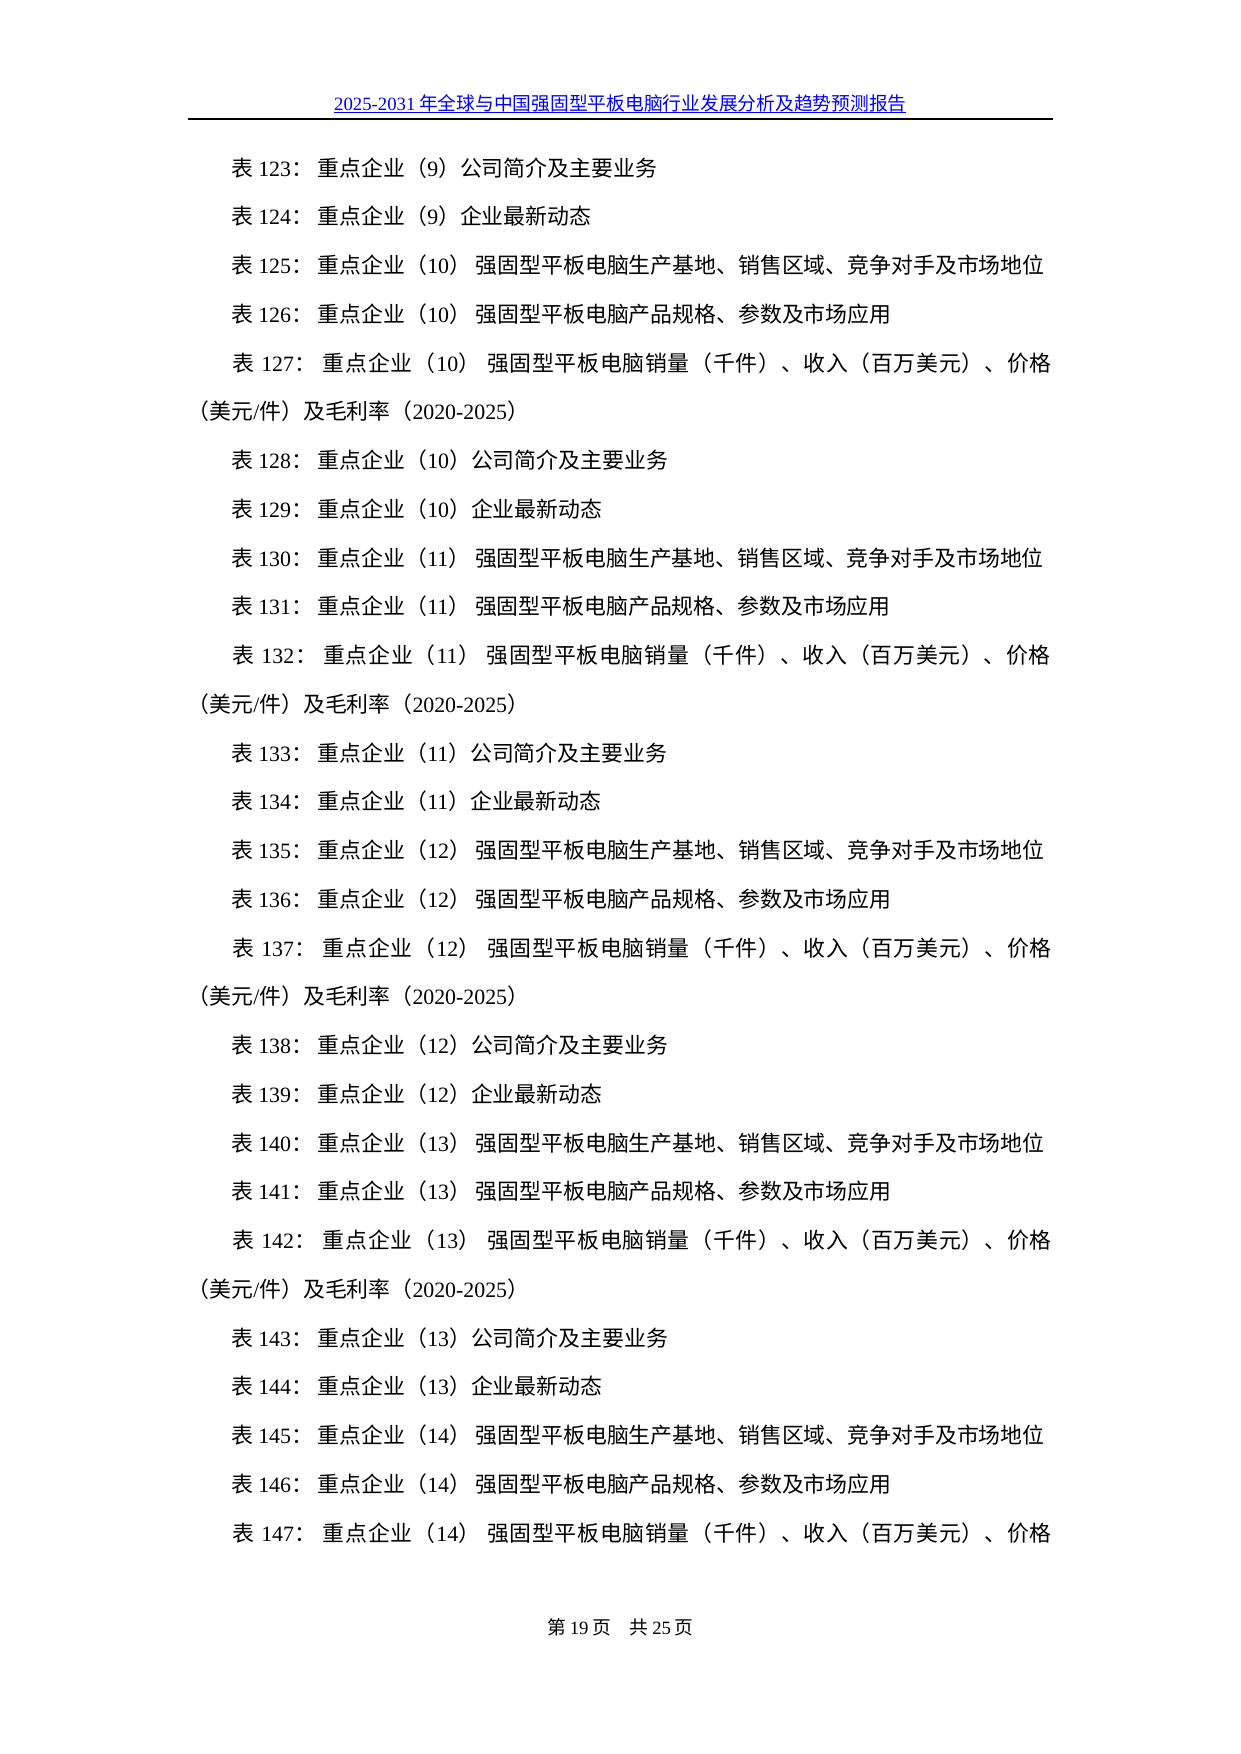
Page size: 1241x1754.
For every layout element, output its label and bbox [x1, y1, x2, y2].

text [187, 150, 1053, 1548]
